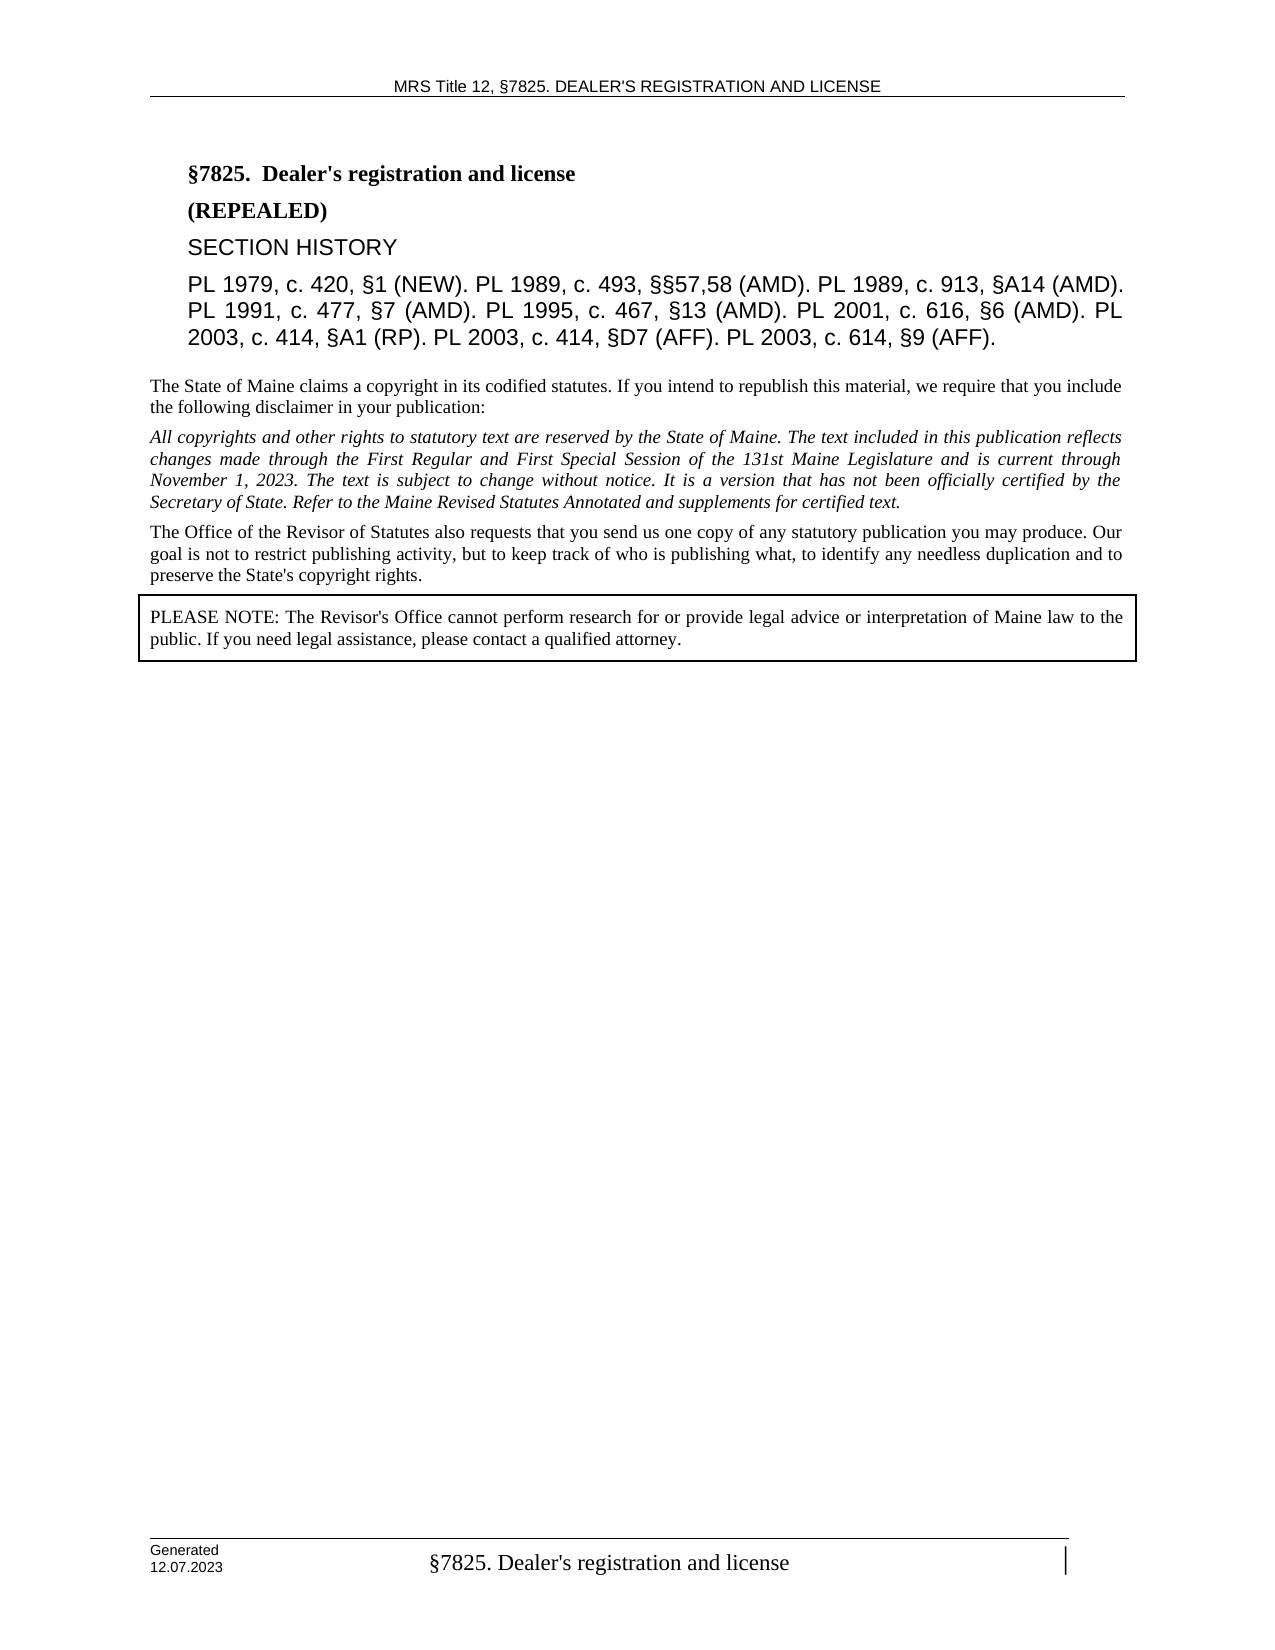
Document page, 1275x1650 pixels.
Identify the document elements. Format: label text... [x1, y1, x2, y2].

text (REPEALED) [187, 197, 1125, 223]
text PL 1979, c. 420, §1 (NEW). PL 1989, c. 493, §§57,58 (AMD). PL 1989, c. 913, §A14 (AMD). PL 1991, c. 477, §7 (AMD). PL 1995, c. 467, §13 (AMD). PL 2001, c. 616, §6 (AMD). PL 2003, c. 414, §A1 (RP). PL 2003, c. 414, §D7 (AFF). PL 2003, c. 614, §9 (AFF). [187, 271, 1125, 350]
text SECTION HISTORY [187, 234, 1125, 260]
text PLEASE NOTE: The Revisor's Office cannot perform research for or provide legal advice or interpretation of Maine law to the public. If you need legal assistance, please contact a qualified attorney. [140, 596, 1135, 660]
text §7825. Dealer's registration and license [187, 160, 1125, 187]
text All copyrights and other rights to statutory text are reserved by the State of Maine. The text included in this publication reflects changes made through the First Regular and First Special Session of the 131st Maine Legislature and is current through November 1, 2023 . The text is subject to change without notice. It is a version that has not been officially certified by the Secretary of State. Refer to the Maine Revised Statutes Annotated and supplements for certified text. [150, 426, 1125, 512]
text The State of Maine claims a copyright in its codified statutes. If you intend to republish this material, we require that you include the following disclaimer in your publication: [150, 375, 1125, 418]
text The Office of the Revisor of Statutes also requests that you send us one copy of any statutory publication you may produce. Our goal is not to restrict publishing activity, but to keep track of who is publishing what, to identify any needless duplication and to preserve the State's copyright rights. [150, 521, 1125, 586]
